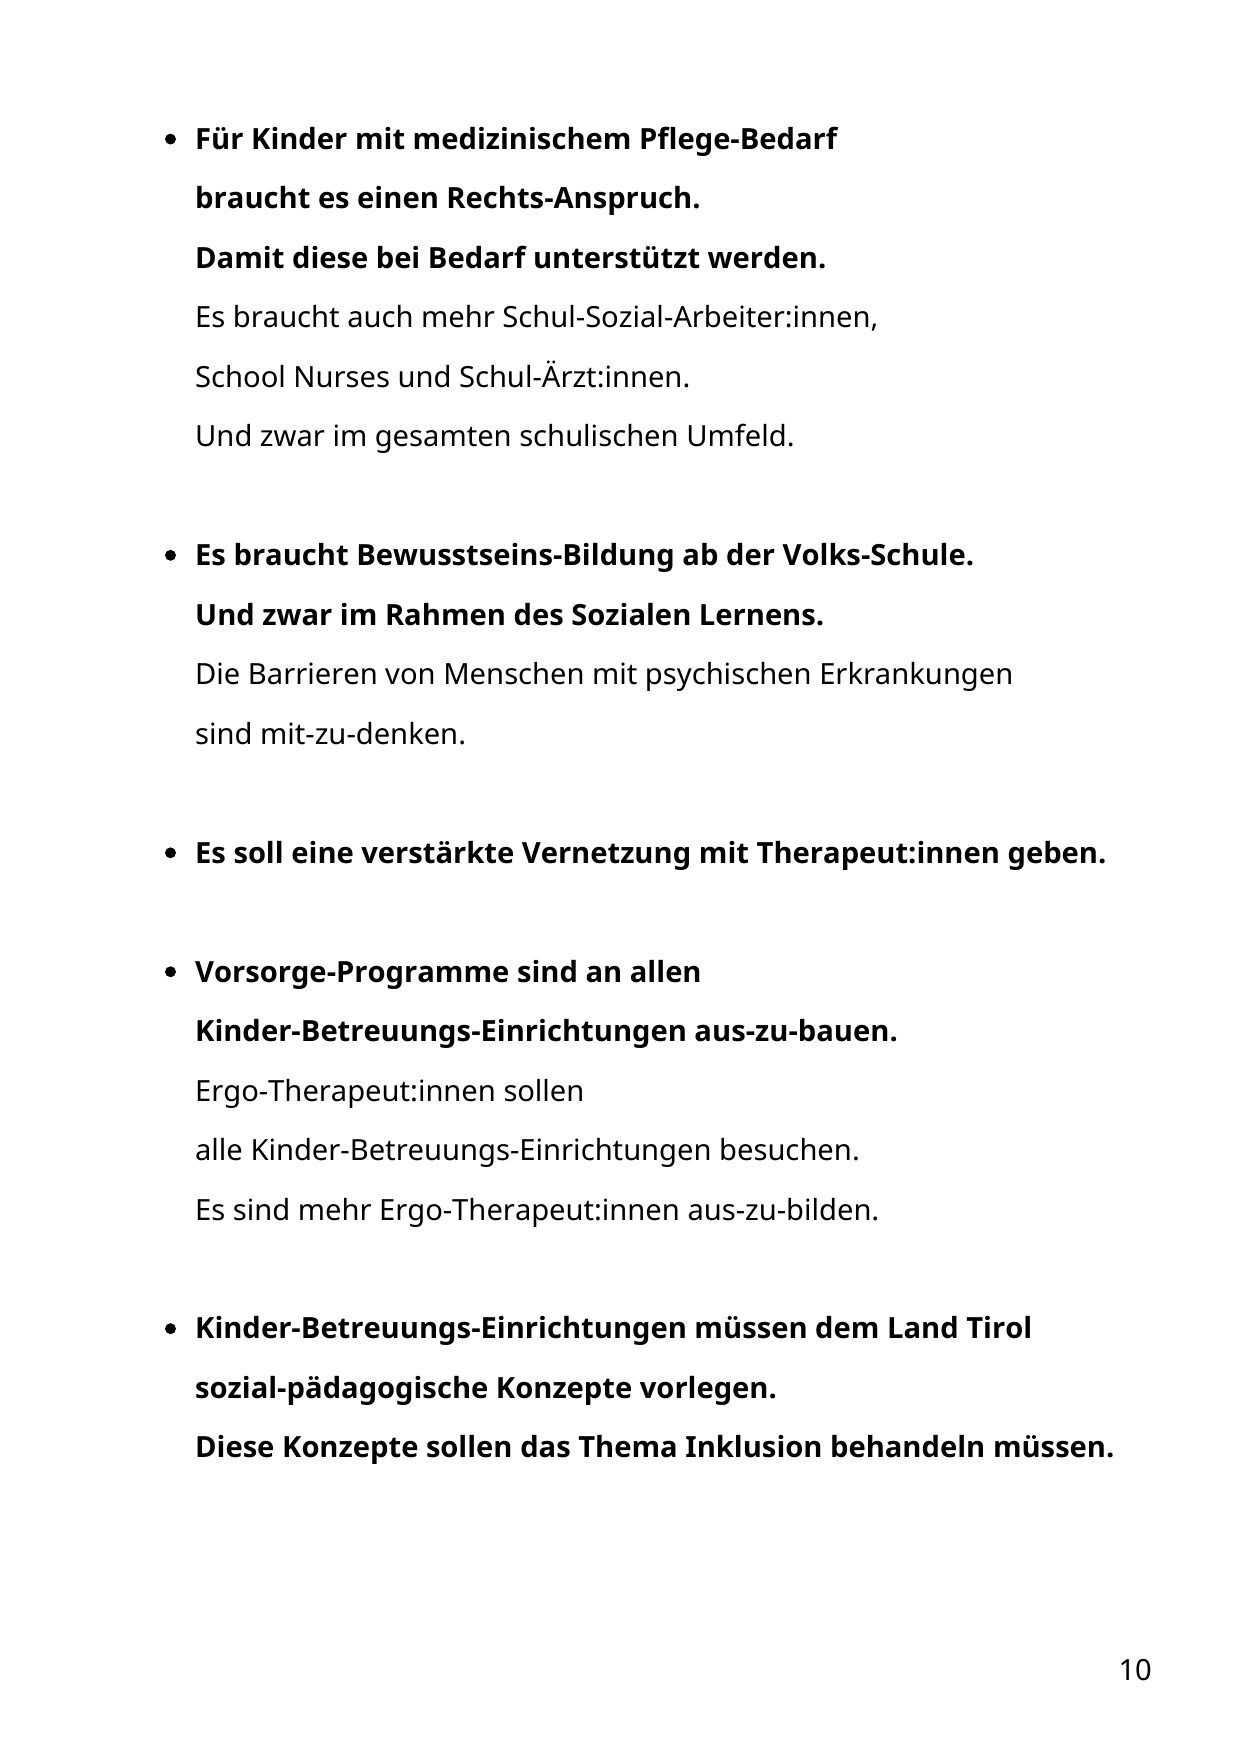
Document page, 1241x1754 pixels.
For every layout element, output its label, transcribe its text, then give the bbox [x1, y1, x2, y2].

list alle Kinder-Betreuungs-Einrichtungen besuchen. [195, 1129, 1152, 1169]
list Vorsorge-Programme sind an allen [165, 951, 1152, 991]
list Für Kinder mit medizinischem Pflege-Bedarf braucht es einen Rechts-Anspruch. [165, 118, 1152, 217]
list Und zwar im Rahmen des Sozialen Lernens. Die Barrieren von Menschen mit psychischen Erkrankungen [195, 594, 1152, 693]
list Es soll eine verstärkte Vernetzung mit Therapeut:innen geben. [165, 832, 1152, 872]
list Es braucht Bewusstseins-Bildung ab der Volks-Schule. [165, 534, 1152, 574]
list sind mit-zu-denken. [195, 713, 1152, 753]
list Damit diese bei Bedarf unterstützt werden. Es braucht auch mehr Schul-Sozial-Arbeiter:innen, [195, 237, 1152, 336]
list sozial-pädagogische Konzepte vorlegen. [195, 1367, 1152, 1407]
list Es sind mehr Ergo-Therapeut:innen aus-zu-bilden. [195, 1189, 1152, 1228]
list Kinder-Betreuungs-Einrichtungen müssen dem Land Tirol [165, 1308, 1152, 1347]
list Kinder-Betreuungs-Einrichtungen aus-zu-bauen. Ergo-Therapeut:innen sollen [195, 1010, 1152, 1109]
list School Nurses und Schul-Ärzt:innen. Und zwar im gesamten schulischen Umfeld. [195, 356, 1152, 455]
list Diese Konzepte sollen das Thema Inklusion behandeln müssen. [195, 1427, 1152, 1466]
